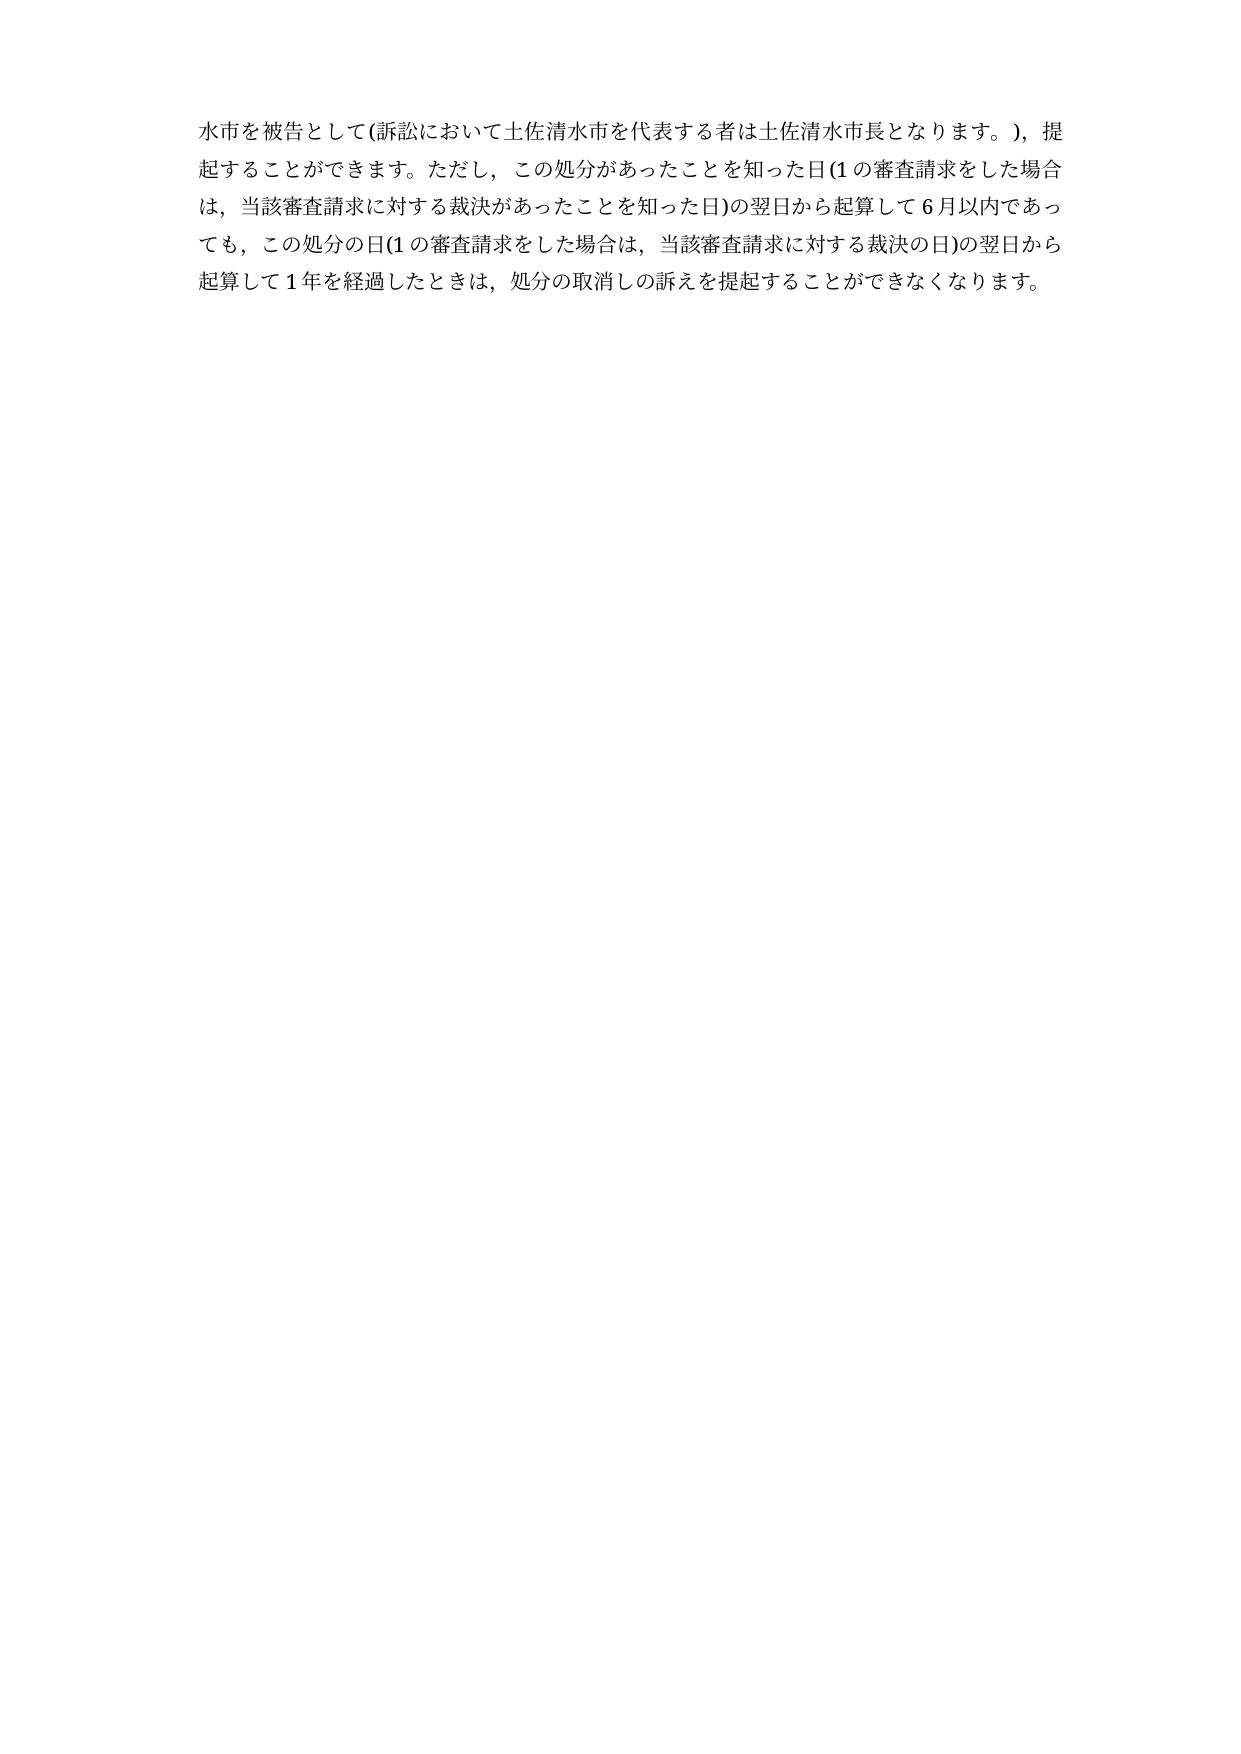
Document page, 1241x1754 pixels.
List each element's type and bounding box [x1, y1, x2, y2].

text [177, 112, 1063, 300]
